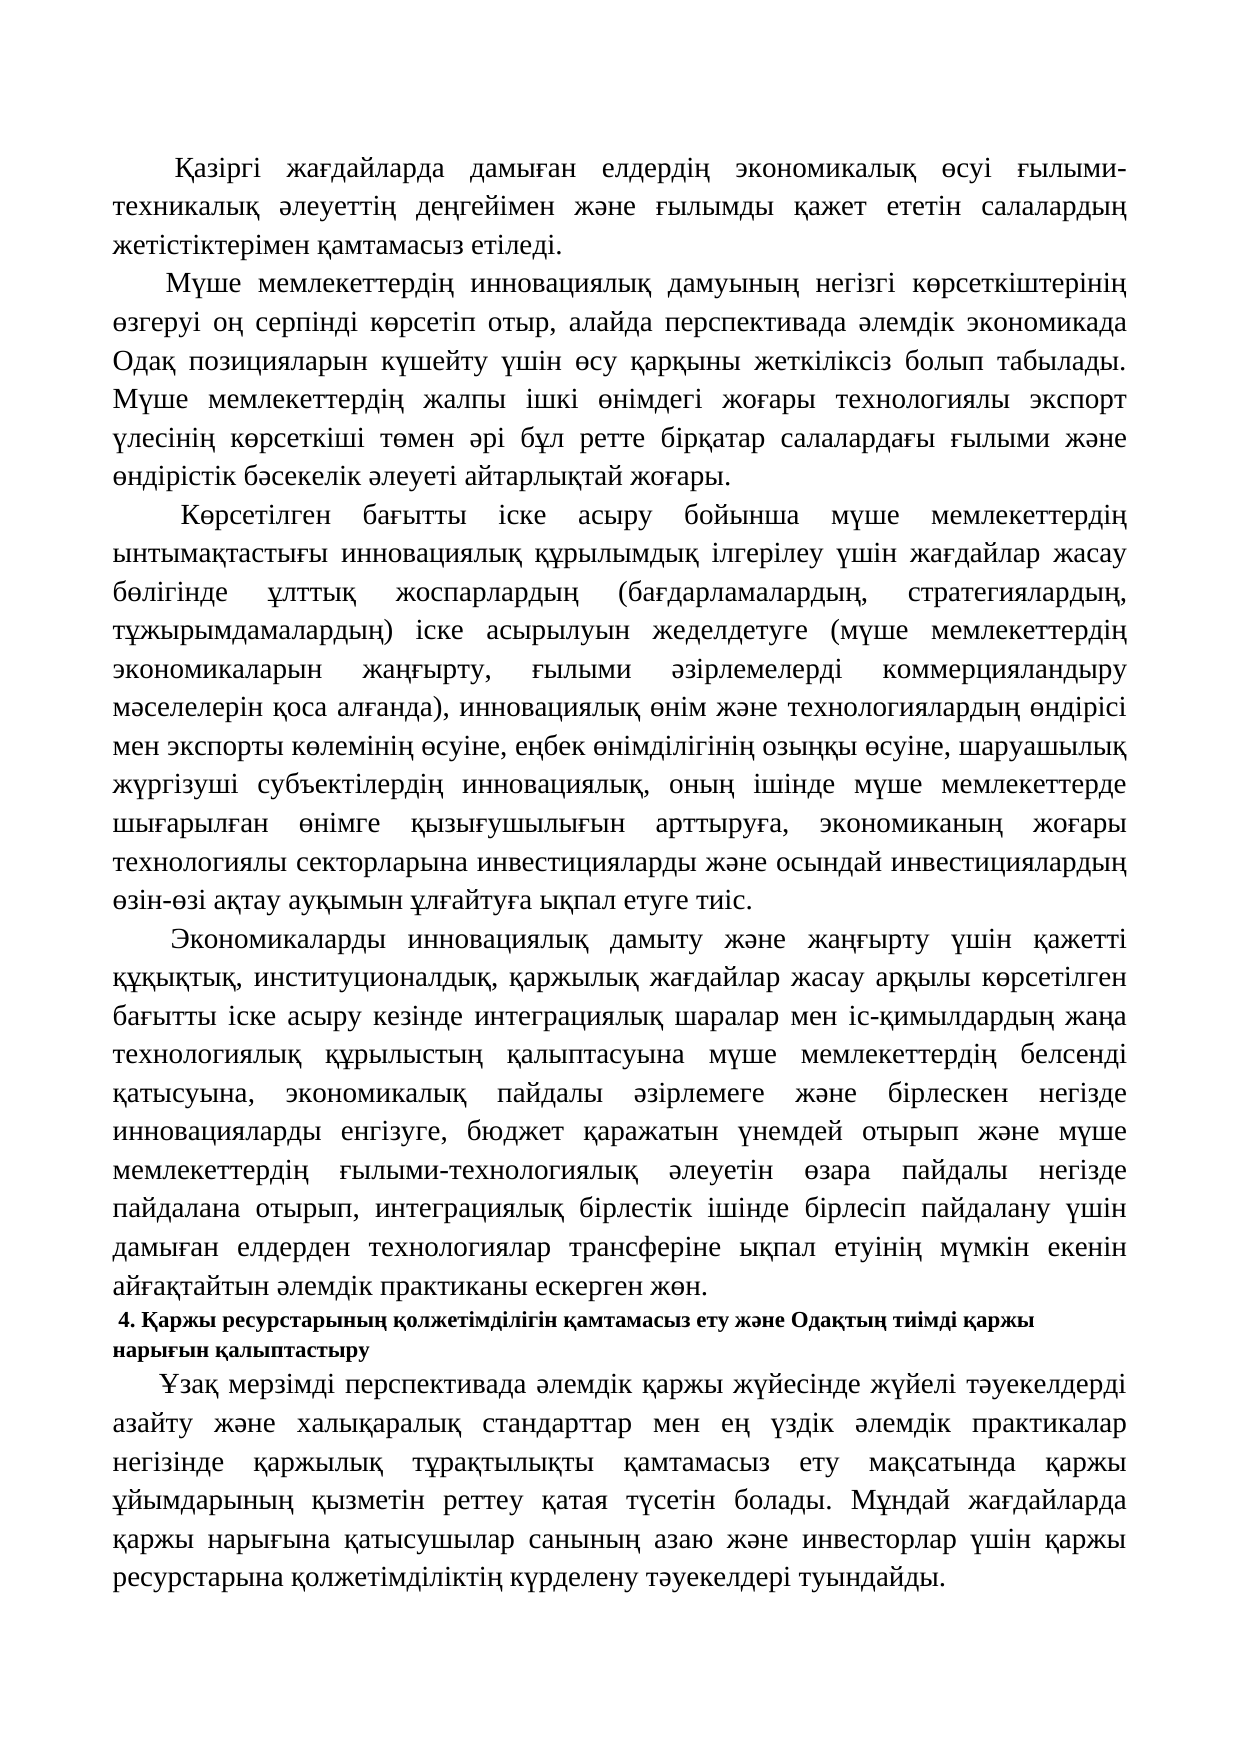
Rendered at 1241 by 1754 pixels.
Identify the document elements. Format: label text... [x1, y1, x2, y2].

text Мүше мемлекеттердің инновациялық дамуының негізгі көрсеткіштерінің өзгеруі оң серпінді көрсетіп отыр, алайда перспективада әлемдік экономикада Одақ позицияларын күшейту үшін өсу қарқыны жеткіліксіз болып табылады. Мүше мемлекеттердің жалпы ішкі өнімдегі жоғары технологиялы экспорт үлесінің көрсеткіші төмен әрі бұл ретте бірқатар салалардағы ғылыми және өндірістік бәсекелік әлеуеті айтарлықтай жоғары. [112, 266, 1128, 492]
text Ұзақ мерзімді перспективада әлемдік қаржы жүйесінде жүйелі тәуекелдерді азайту және халықаралық стандарттар мен ең үздік әлемдік практикалар негізінде қаржылық тұрақтылықты қамтамасыз ету мақсатында қаржы ұйымдарының қызметін реттеу қатая түсетін болады. Мұндай жағдайларда қаржы нарығына қатысушылар санының азаю және инвесторлар үшін қаржы ресурстарына қолжетімділіктің күрделену тәуекелдері туындайды. [112, 1367, 1128, 1593]
text Көрсетілген бағытты іске асыру бойынша мүше мемлекеттердің ынтымақтастығы инновациялық құрылымдық ілгерілеу үшін жағдайлар жасау бөлігінде ұлттық жоспарлардың (бағдарламалардың, стратегиялардың, тұжырымдамалардың) іске асырылуын жеделдетуге (мүше мемлекеттердің экономикаларын жаңғырту, ғылыми әзірлемелерді коммерцияландыру мәселелерін қоса алғанда), инновациялық өнім және технологиялардың өндірісі мен экспорты көлемінің өсуіне, еңбек өнімділігінің озыңқы өсуіне, шаруашылық жүргізуші субъектілердің инновациялық, оның ішінде мүше мемлекеттерде шығарылған өнімге қызығушылығын арттыруға, экономиканың жоғары технологиялы секторларына инвестицияларды және осындай инвестициялардың өзін-өзі ақтау ауқымын ұлғайтуға ықпал етуге тиіс. [112, 497, 1128, 916]
text Экономикаларды инновациялық дамыту және жаңғырту үшін қажетті құқықтық, институционалдық, қаржылық жағдайлар жасау арқылы көрсетілген бағытты іске асыру кезінде интеграциялық шаралар мен іс-қимылдардың жаңа технологиялық құрылыстың қалыптасуына мүше мемлекеттердің белсенді қатысуына, экономикалық пайдалы әзірлемеге және бірлескен негізде инновацияларды енгізуге, бюджет қаражатын үнемдей отырып және мүше мемлекеттердің ғылыми-технологиялық әлеуетін өзара пайдалы негізде пайдалана отырып, интеграциялық бірлестік ішінде бірлесіп пайдалану үшін дамыған елдерден технологиялар трансферіне ықпал етуінің мүмкін екенін айғақтайтын әлемдік практиканы ескерген жөн. [112, 921, 1128, 1301]
text 4. Қаржы ресурстарының қолжетімділігін қамтамасыз ету және Одақтың тиімді қаржы нарығын қалыптастыру [112, 1306, 1128, 1363]
text Қазіргі жағдайларда дамыған елдердің экономикалық өсуі ғылыми-техникалық әлеуеттің деңгейімен және ғылымды қажет ететін салалардың жетістіктерімен қамтамасыз етіледі. [112, 150, 1128, 261]
